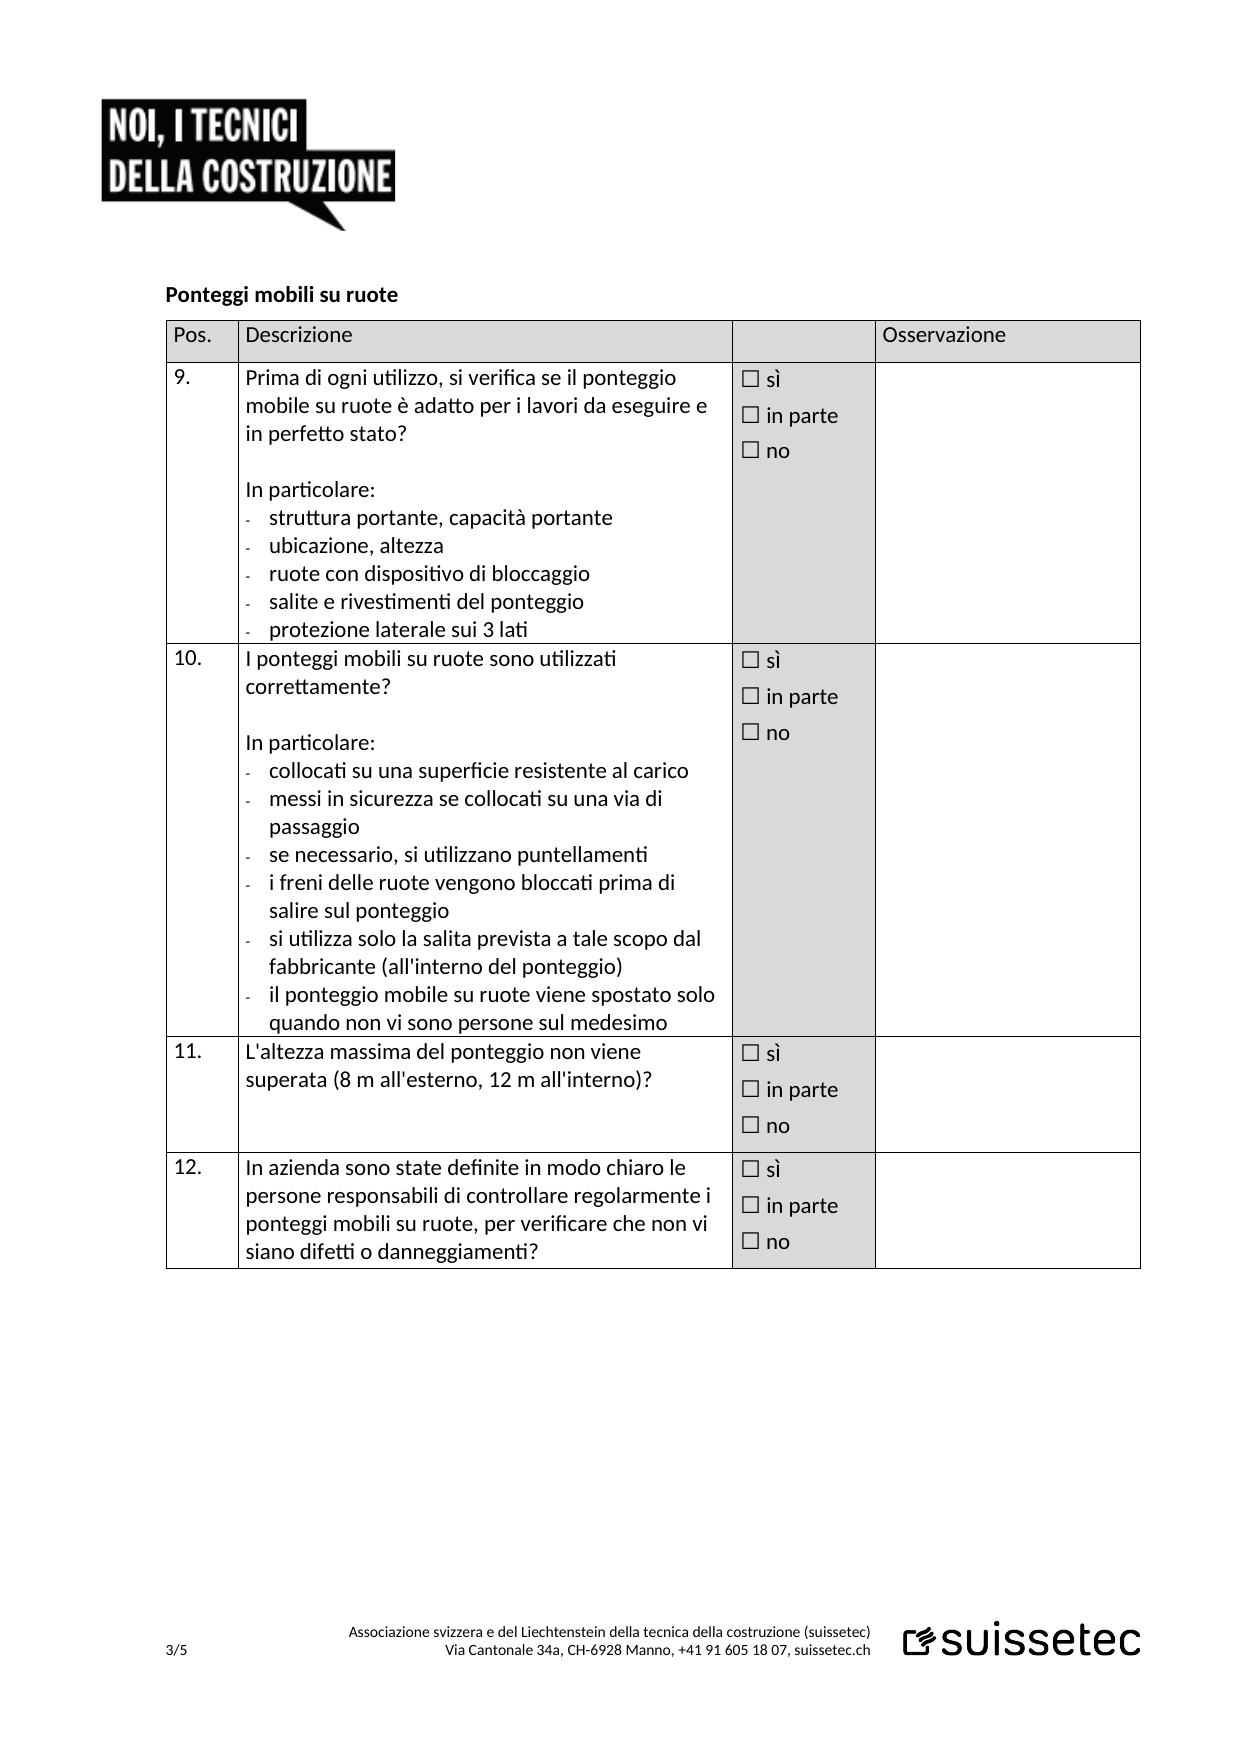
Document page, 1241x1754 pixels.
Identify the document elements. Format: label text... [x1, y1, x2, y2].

table_header Pos. [167, 321, 238, 362]
table_header Osservazione [876, 321, 1140, 362]
text Ponteggi mobili su ruote [165, 281, 1140, 308]
table_cell [876, 363, 1140, 643]
table_cell [876, 644, 1140, 1036]
table_cell sì in parte no [733, 1037, 875, 1152]
table_cell In azienda sono state definite in modo chiaro le persone responsabili di controllare regolarmente i ponteggi mobili su ruote, per verificare che non vi siano difetti o danneggiamenti? [239, 1153, 732, 1268]
table_cell sì in parte no [733, 644, 875, 1036]
table_cell sì in parte no [733, 1153, 875, 1268]
table_cell I ponteggi mobili su ruote sono utilizzati correttamente? In particolare: collocati su una superficie resistente al carico messi in sicurezza se collocati su una via di passaggio se necessario, si utilizzano puntellamenti i freni delle ruote vengono bloccati prima di salire sul ponteggio si utilizza solo la salita prevista a tale scopo dal fabbricante (all'interno del ponteggio) il ponteggio mobile su ruote viene spostato solo quando non vi sono persone sul medesimo [239, 644, 732, 1036]
table_cell Prima di ogni utilizzo, si verifica se il ponteggio mobile su ruote è adatto per i lavori da eseguire e in perfetto stato? In particolare: struttura portante, capacità portante ubicazione, altezza ruote con dispositivo di bloccaggio salite e rivestimenti del ponteggio protezione laterale sui 3 lati [239, 363, 732, 643]
table_cell [167, 1153, 238, 1268]
table_cell sì in parte no [733, 363, 875, 643]
table_cell [876, 1153, 1140, 1268]
table_header Descrizione [239, 321, 732, 362]
table_cell [167, 1037, 238, 1152]
table_cell [167, 644, 238, 1036]
picture [902, 1620, 1141, 1656]
table_cell L'altezza massima del ponteggio non viene superata (8 m all'esterno, 12 m all'interno)? [239, 1037, 732, 1152]
table_cell [876, 1037, 1140, 1152]
table_header [733, 321, 875, 362]
table_cell [167, 363, 238, 643]
